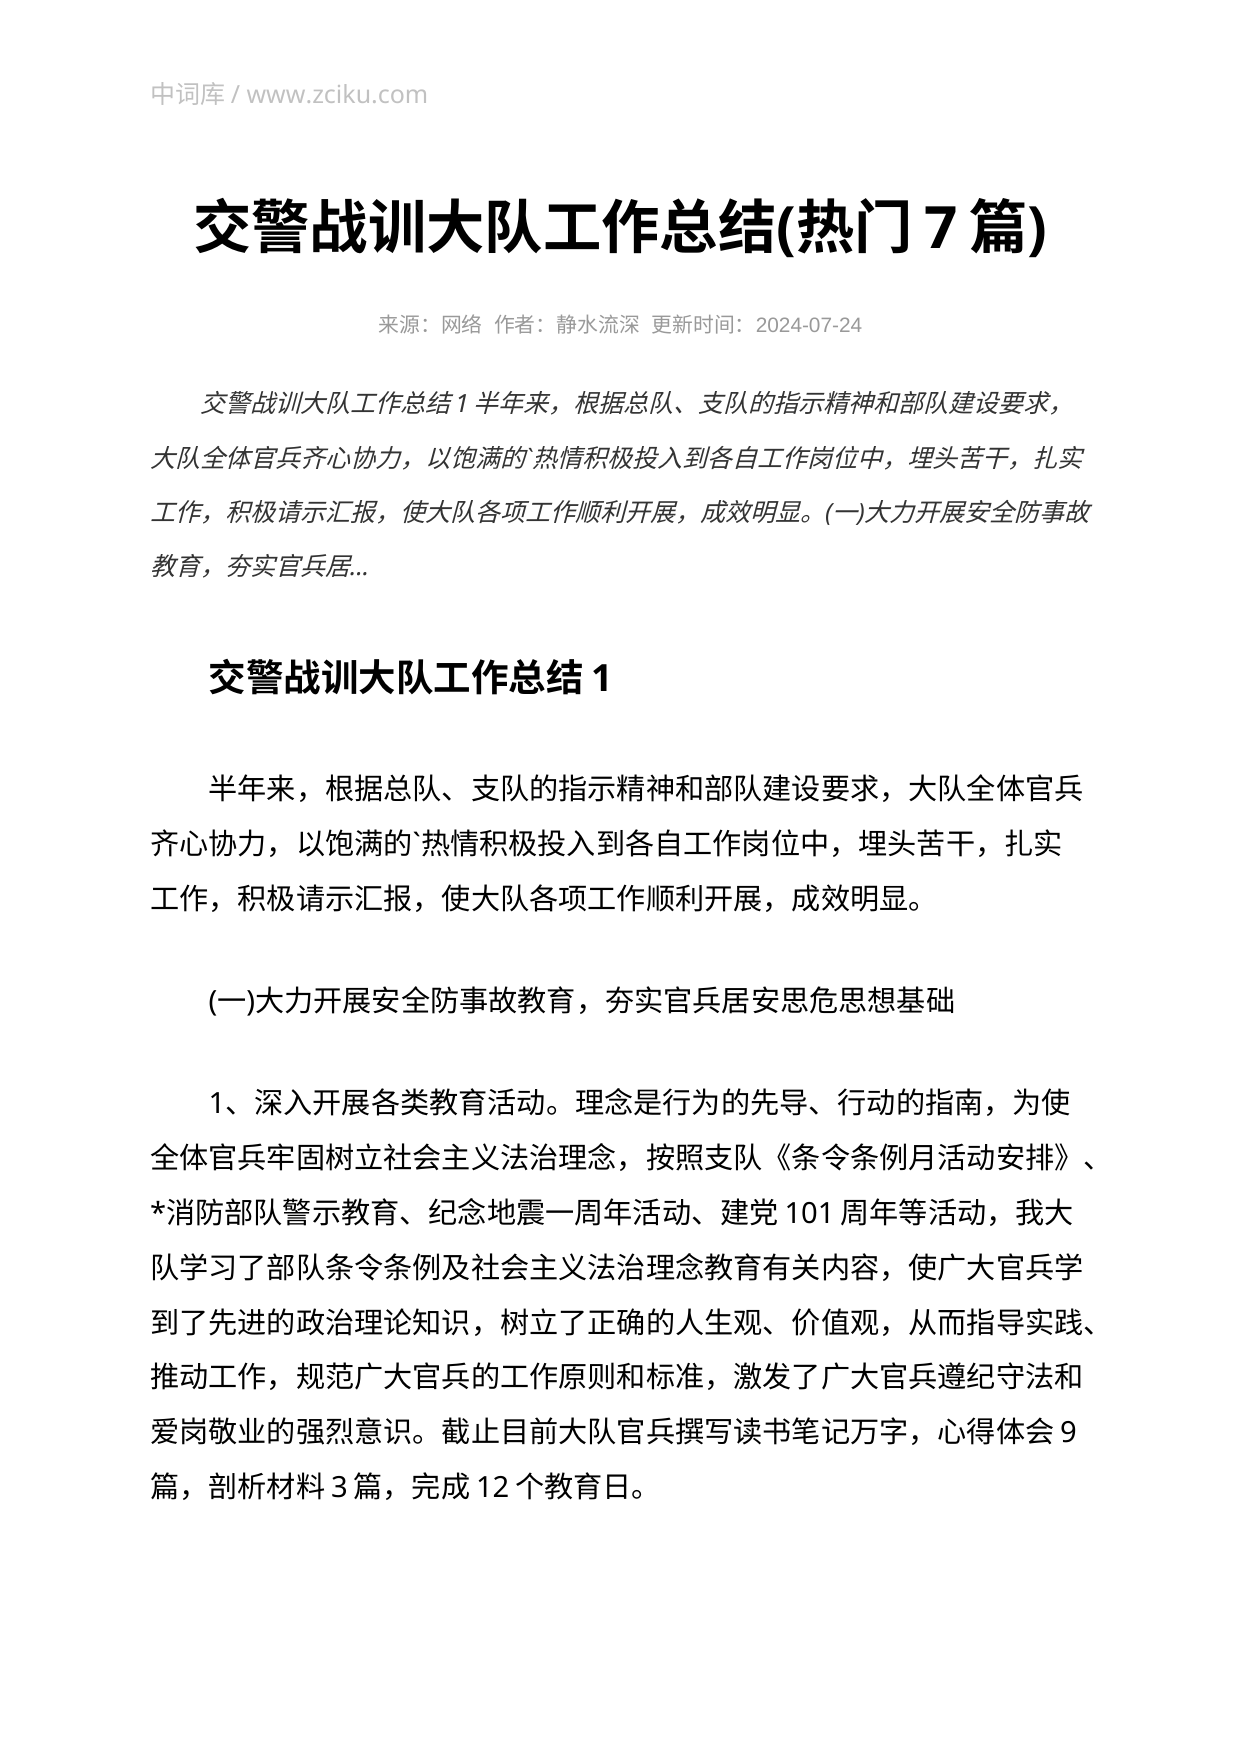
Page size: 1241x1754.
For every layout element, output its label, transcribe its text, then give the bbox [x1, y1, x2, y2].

subtitle 交警战训大队工作总结(热门7篇) [150, 181, 1090, 266]
text (一)大力开展安全防事故教育，夯实官兵居安思危思想基础 [150, 977, 1090, 1020]
text 交警战训大队工作总结1半年来，根据总队、支队的指示精神和部队建设要求，大队全体官兵齐心协力，以饱满的`热情积极投入到各自工作岗位中，埋头苦干，扎实工作，积极请示汇报，使大队各项工作顺利开展，成效明显。(一)大力开展安全防事故教育，夯实官兵居... [150, 384, 1090, 583]
text 来源：网络 作者：静水流深 更新时间：2024-07-24 [150, 313, 1090, 337]
text 交警战训大队工作总结1 [150, 648, 1090, 703]
text 1、深入开展各类教育活动。理念是行为的先导、行动的指南，为使全体官兵牢固树立社会主义法治理念，按照支队《条令条例月活动安排》、*消防部队警示教育、纪念地震一周年活动、建党101周年等活动，我大队学习了部队条令条例及社会主义法治理念教育有关内容，使广大官兵学到了先进的政治理论知识，树立了正确的人生观、价值观，从而指导实践、推动工作，规范广大官兵的工作原则和标准，激发了广大官兵遵纪守法和爱岗敬业的强烈意识。截止目前大队官兵撰写读书笔记万字，心得体会9篇，剖析材料3篇，完成12个教育日。 [150, 1079, 1090, 1506]
text 半年来，根据总队、支队的指示精神和部队建设要求，大队全体官兵齐心协力，以饱满的`热情积极投入到各自工作岗位中，埋头苦干，扎实工作，积极请示汇报，使大队各项工作顺利开展，成效明显。 [150, 766, 1090, 918]
